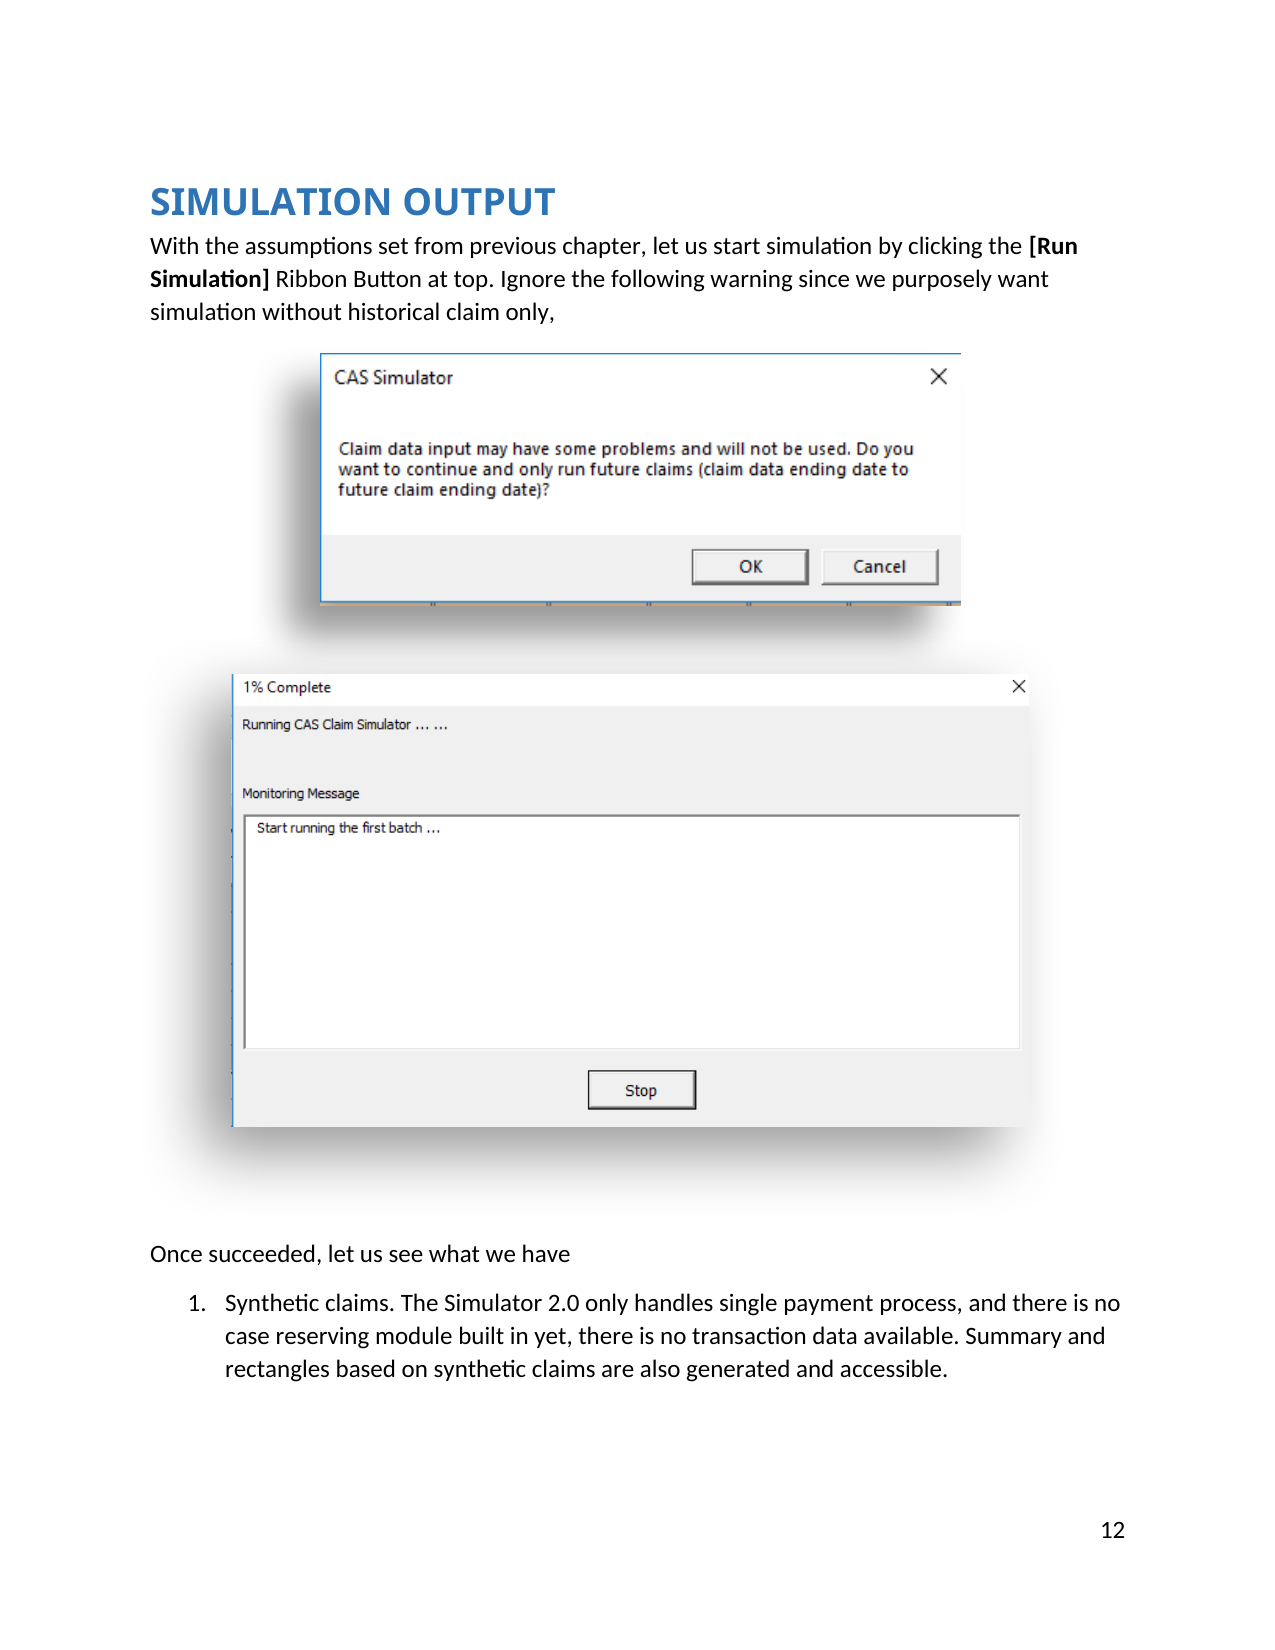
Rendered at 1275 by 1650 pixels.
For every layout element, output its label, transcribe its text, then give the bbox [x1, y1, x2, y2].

picture [231, 674, 1029, 1127]
text Once succeeded, let us see what we have [150, 1238, 1125, 1268]
list Synthetic claims. The Simulator 2.0 only handles single payment process, and there is no case reserving module built in yet, there is no transaction data available. Summary and rectangles based on synthetic claims are also generated and accessible. [187, 1288, 1125, 1384]
text With the assumptions set from previous chapter, let us start simulation by clicking the [Run Simulation] Ribbon Button at top. Ignore the following warning since we purposely want simulation without historical claim only, [150, 230, 1125, 326]
subtitle Simulation Output [150, 175, 1125, 226]
picture [320, 353, 961, 606]
